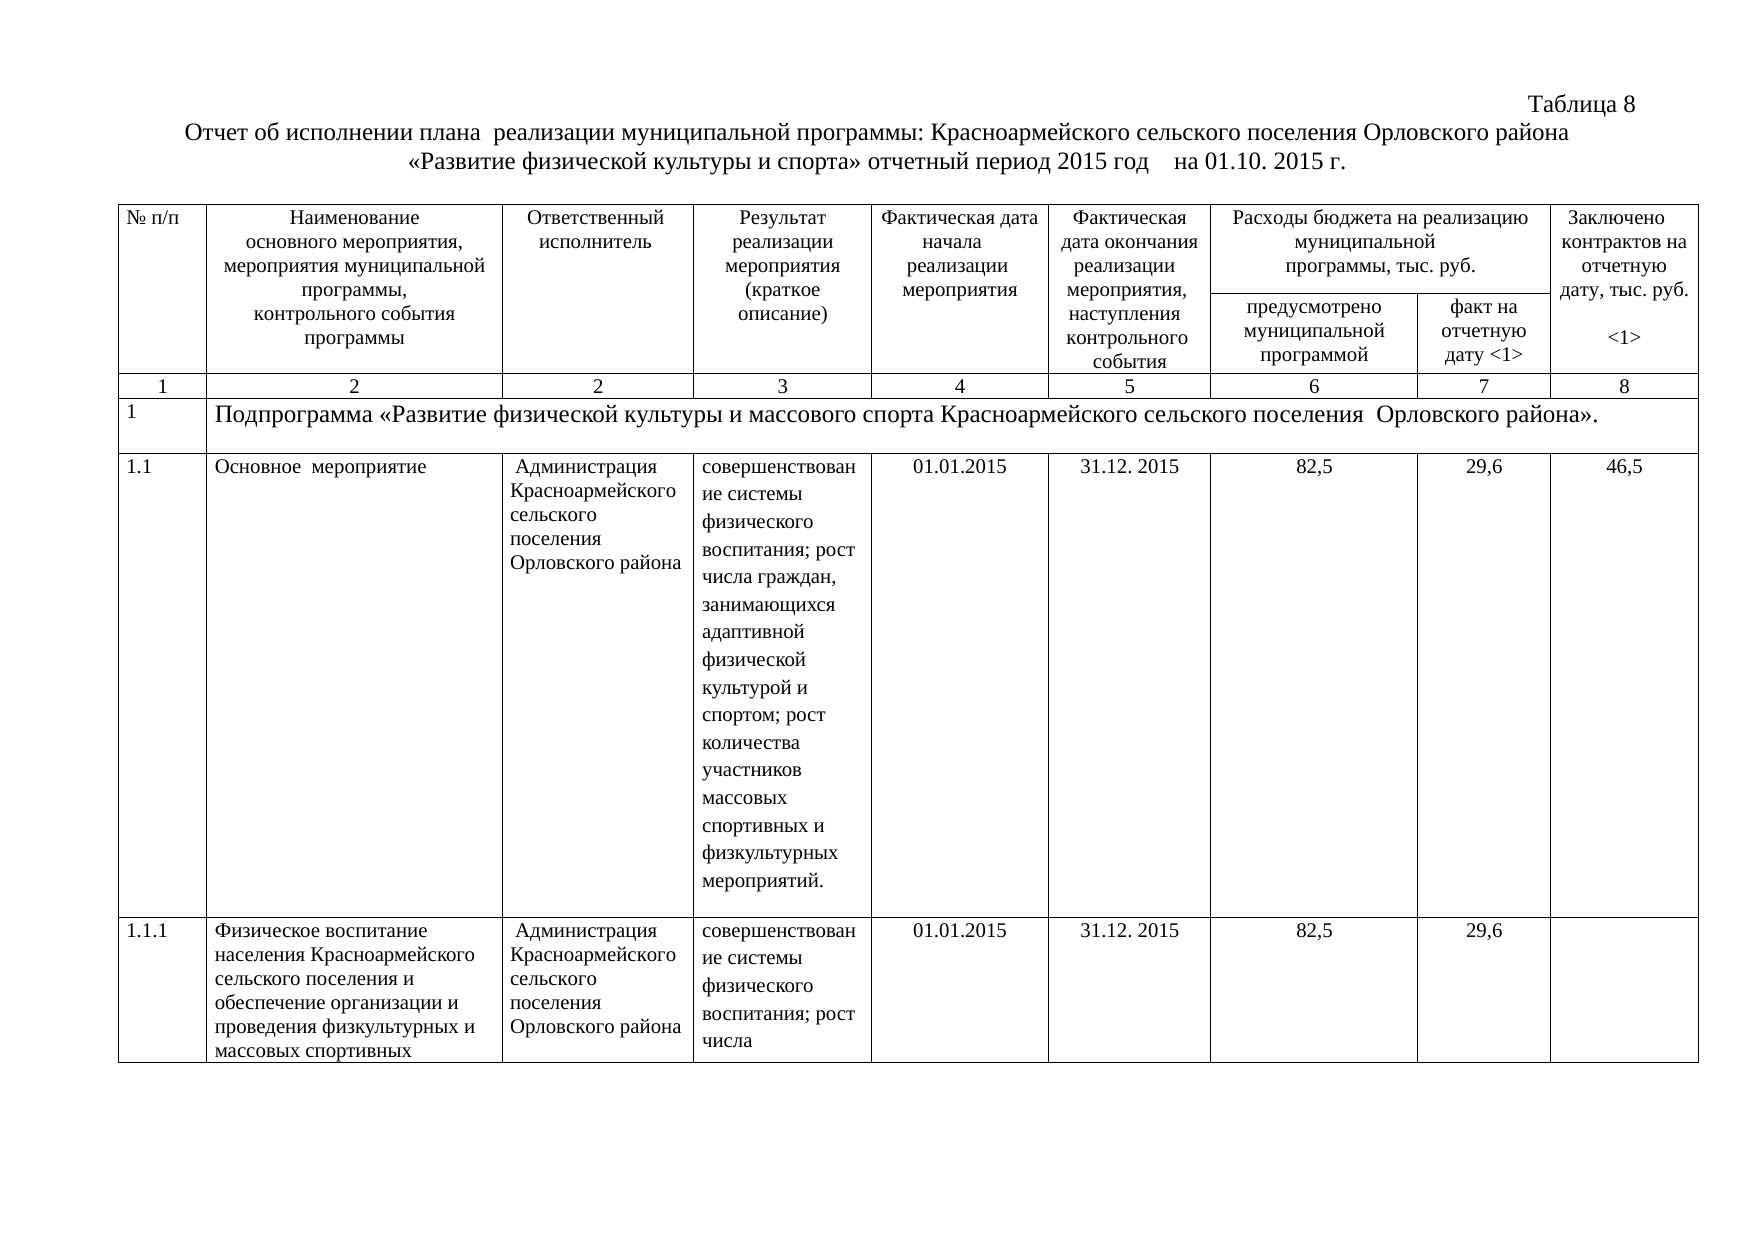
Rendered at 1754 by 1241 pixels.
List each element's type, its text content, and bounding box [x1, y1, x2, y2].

table_cell 82,5 [1211, 918, 1417, 1062]
text Таблица 8 [118, 89, 1636, 117]
table_cell 6 [1211, 374, 1417, 398]
table_cell 29,6 [1418, 918, 1550, 1062]
table_cell 31.12. 2015 [1049, 918, 1210, 1062]
table_cell 01.01.2015 [872, 918, 1048, 1062]
table_cell 4 [872, 374, 1048, 398]
table_header Фактическая дата начала реализации мероприятия [872, 205, 1048, 373]
table_header Фактическая дата окончания реализации мероприятия, наступления контрольного события [1049, 205, 1210, 373]
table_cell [694, 918, 871, 1062]
table_cell 2 [503, 374, 693, 398]
table_header Расходы бюджета на реализацию муниципальной программы, тыс. руб. [1211, 205, 1550, 293]
table_cell предусмотрено муниципальной программой [1211, 294, 1417, 373]
text «Развитие физической культуры и спорта» отчетный период 2015 год на 01.10. 2015 г. [118, 146, 1636, 175]
table_header Ответственный исполнитель [503, 205, 693, 373]
table_cell 31.12. 2015 [1049, 454, 1210, 917]
table_cell 7 [1418, 374, 1550, 398]
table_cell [207, 918, 502, 1062]
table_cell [503, 918, 693, 1062]
table_cell 2 [207, 374, 502, 398]
table_cell [1551, 918, 1698, 1062]
table_cell Подпрограмма «Развитие физической культуры и массового спорта Красноармейского сельского поселения Орловского района». [207, 399, 1698, 453]
table_header Наименование основного мероприятия, мероприятия муниципальной программы, контрольного события программы [207, 205, 502, 373]
table_cell 3 [694, 374, 871, 398]
table_header Результат реализации мероприятия (краткое описание) [694, 205, 871, 373]
table_cell 1 [119, 374, 206, 398]
text Отчет об исполнении плана реализации муниципальной программы: Красноармейского сельского поселения Орловского района [118, 117, 1636, 146]
table_cell факт на отчетную дату <1> [1418, 294, 1550, 373]
table_cell 82,5 [1211, 454, 1417, 917]
table_cell 1.1.1 [119, 918, 206, 1062]
table_header Заключено контрактов на отчетную дату, тыс. руб. <1> [1551, 205, 1698, 373]
table_cell Основное мероприятие [207, 454, 502, 917]
table_cell Администрация Красноармейского сельского поселения Орловского района [503, 454, 693, 917]
table_cell 5 [1049, 374, 1210, 398]
table_cell 46,5 [1551, 454, 1698, 917]
table_cell 8 [1551, 374, 1698, 398]
table_cell 29,6 [1418, 454, 1550, 917]
table_cell 1.1 [119, 454, 206, 917]
table_header № п/п [119, 205, 206, 373]
table_cell 01.01.2015 [872, 454, 1048, 917]
table_cell совершенствование системы физического воспитания; рост числа граждан, занимающихся адаптивной физической культурой и спортом; рост количества участников массовых спортивных и физкультурных мероприятий. [694, 454, 871, 917]
table_cell 1 [119, 399, 206, 453]
